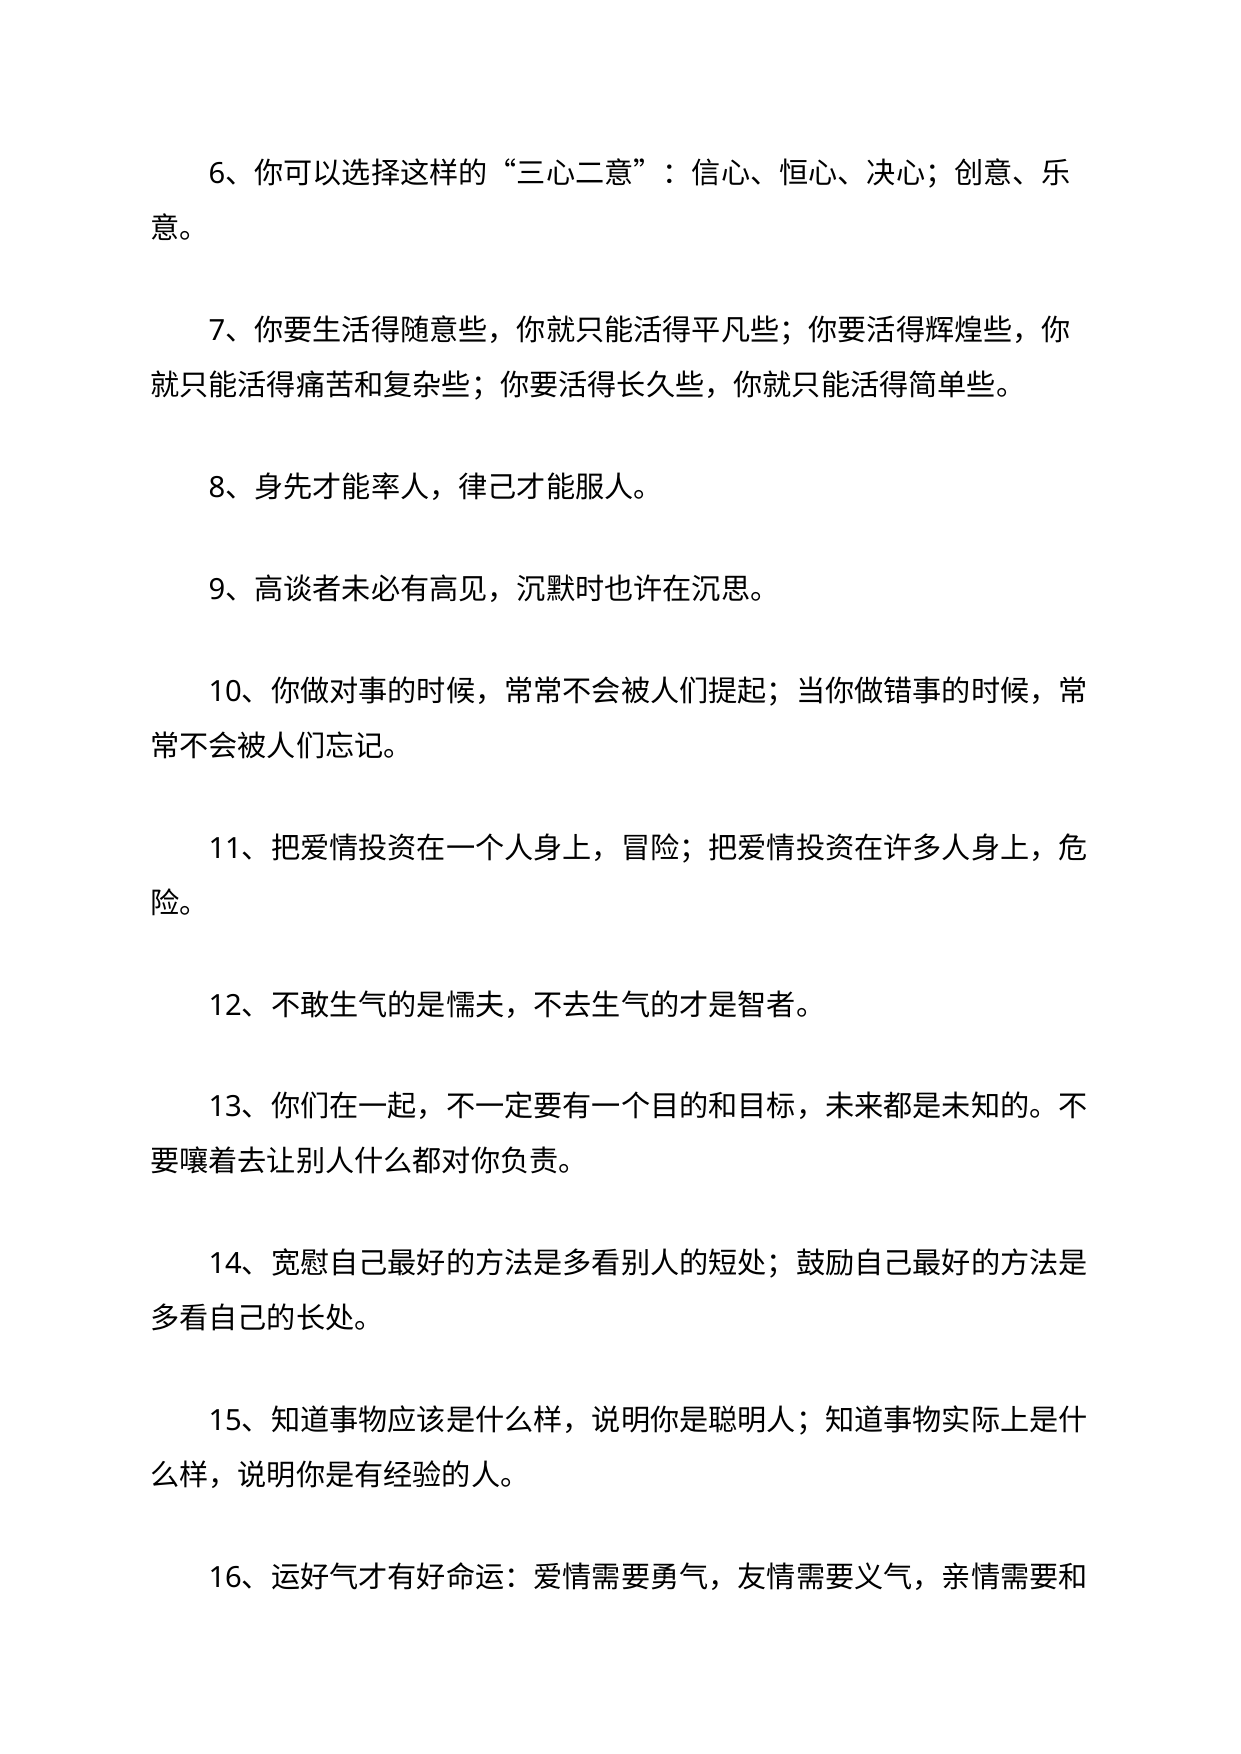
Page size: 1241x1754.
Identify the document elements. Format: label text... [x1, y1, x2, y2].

text 7、你要生活得随意些，你就只能活得平凡些；你要活得辉煌些，你就只能活得痛苦和复杂些；你要活得长久些，你就只能活得简单些。 [150, 307, 1090, 404]
text 10、你做对事的时候，常常不会被人们提起；当你做错事的时候，常常不会被人们忘记。 [150, 667, 1090, 765]
text 12、不敢生气的是懦夫，不去生气的才是智者。 [150, 981, 1090, 1023]
text 8、身先才能率人，律己才能服人。 [150, 463, 1090, 506]
text 14、宽慰自己最好的方法是多看别人的短处；鼓励自己最好的方法是多看自己的长处。 [150, 1240, 1090, 1337]
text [150, 1553, 1090, 1596]
text 11、把爱情投资在一个人身上，冒险；把爱情投资在许多人身上，危险。 [150, 824, 1090, 922]
text 13、你们在一起，不一定要有一个目的和目标，未来都是未知的。不要嚷着去让别人什么都对你负责。 [150, 1083, 1090, 1180]
text 15、知道事物应该是什么样，说明你是聪明人；知道事物实际上是什么样，说明你是有经验的人。 [150, 1397, 1090, 1494]
text 9、高谈者未必有高见，沉默时也许在沉思。 [150, 566, 1090, 608]
text 6、你可以选择这样的“三心二意”：信心、恒心、决心；创意、乐意。 [150, 150, 1090, 247]
